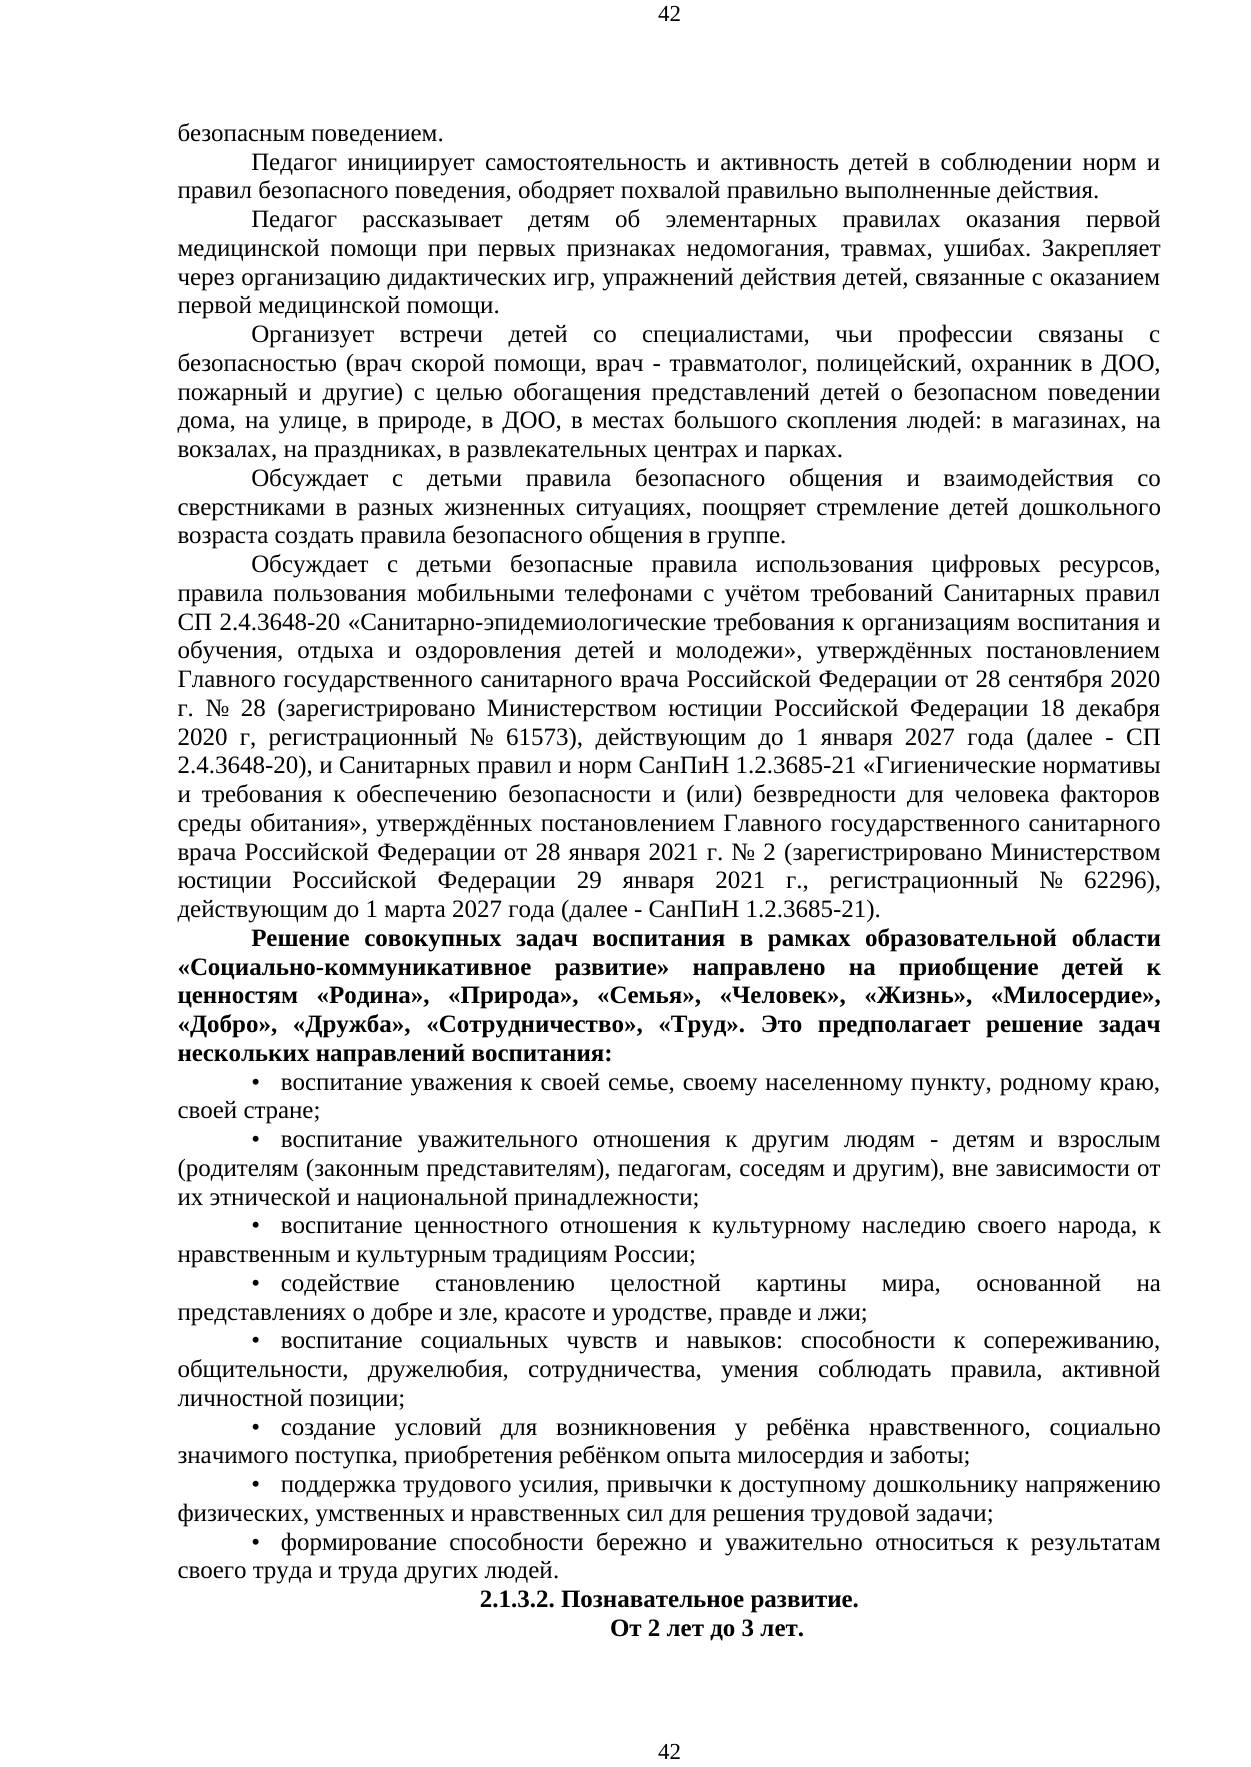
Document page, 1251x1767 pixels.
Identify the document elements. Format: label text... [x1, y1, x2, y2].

list воспитание социальных чувств и навыков: способности к сопереживанию, общительности, дружелюбия, сотрудничества, умения соблюдать правила, активной личностной позиции; [177, 1326, 1161, 1412]
text Организует встречи детей со специалистами, чьи профессии связаны с безопасностью (врач скорой помощи, врач - травматолог, полицейский, охранник в ДОО, пожарный и другие) с целью обогащения представлений детей о безопасном поведении дома, на улице, в природе, в ДОО, в местах большого скопления людей: в магазинах, на вокзалах, на праздниках, в развлекательных центрах и парках. [177, 319, 1161, 463]
list формирование способности бережно и уважительно относиться к результатам своего труда и труда других людей. [177, 1527, 1161, 1584]
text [177, 118, 1161, 147]
text Обсуждает с детьми правила безопасного общения и взаимодействия со сверстниками в разных жизненных ситуациях, поощряет стремление детей дошкольного возраста создать правила безопасного общения в группе. [177, 463, 1161, 549]
text 2.1.3.2. Познавательное развитие. [177, 1584, 1161, 1613]
text Решение совокупных задач воспитания в рамках образовательной области «Социально-коммуникативное развитие» направлено на приобщение детей к ценностям «Родина», «Природа», «Семья», «Человек», «Жизнь», «Милосердие», «Добро», «Дружба», «Сотрудничество», «Труд». Это предполагает решение задач нескольких направлений воспитания: [177, 923, 1161, 1067]
list создание условий для возникновения у ребёнка нравственного, социально значимого поступка, приобретения ребёнком опыта милосердия и заботы; [177, 1412, 1161, 1469]
text Обсуждает с детьми безопасные правила использования цифровых ресурсов, правила пользования мобильными телефонами с учётом требований Санитарных правил СП 2.4.3648-20 «Санитарно-эпидемиологические требования к организациям воспитания и обучения, отдыха и оздоровления детей и молодежи», утверждённых постановлением Главного государственного санитарного врача Российской Федерации от 28 сентября 2020 г. № 28 (зарегистрировано Министерством юстиции Российской Федерации 18 декабря 2020 г, регистрационный № 61573), действующим до 1 января 2027 года (далее - СП 2.4.3648-20), и Санитарных правил и норм СанПиН 1.2.3685-21 «Гигиенические нормативы и требования к обеспечению безопасности и (или) безвредности для человека факторов среды обитания», утверждённых постановлением Главного государственного санитарного врача Российской Федерации от 28 января 2021 г. № 2 (зарегистрировано Министерством юстиции Российской Федерации 29 января 2021 г., регистрационный № 62296), действующим до 1 марта 2027 года (далее - СанПиН 1.2.3685-21). [177, 549, 1161, 923]
list воспитание уважительного отношения к другим людям - детям и взрослым (родителям (законным представителям), педагогам, соседям и другим), вне зависимости от их этнической и национальной принадлежности; [177, 1124, 1161, 1211]
list воспитание ценностного отношения к культурному наследию своего народа, к нравственным и культурным традициям России; [177, 1211, 1161, 1268]
list воспитание уважения к своей семье, своему населенному пункту, родному краю, своей стране; [177, 1067, 1161, 1124]
list поддержка трудового усилия, привычки к доступному дошкольнику напряжению физических, умственных и нравственных сил для решения трудовой задачи; [177, 1469, 1161, 1527]
text От 2 лет до 3 лет. [254, 1613, 1159, 1642]
text Педагог инициирует самостоятельность и активность детей в соблюдении норм и правил безопасного поведения, ободряет похвалой правильно выполненные действия. [177, 147, 1161, 204]
text Педагог рассказывает детям об элементарных правилах оказания первой медицинской помощи при первых признаках недомогания, травмах, ушибах. Закрепляет через организацию дидактических игр, упражнений действия детей, связанные с оказанием первой медицинской помощи. [177, 204, 1161, 319]
list содействие становлению целостной картины мира, основанной на представлениях о добре и зле, красоте и уродстве, правде и лжи; [177, 1268, 1161, 1326]
